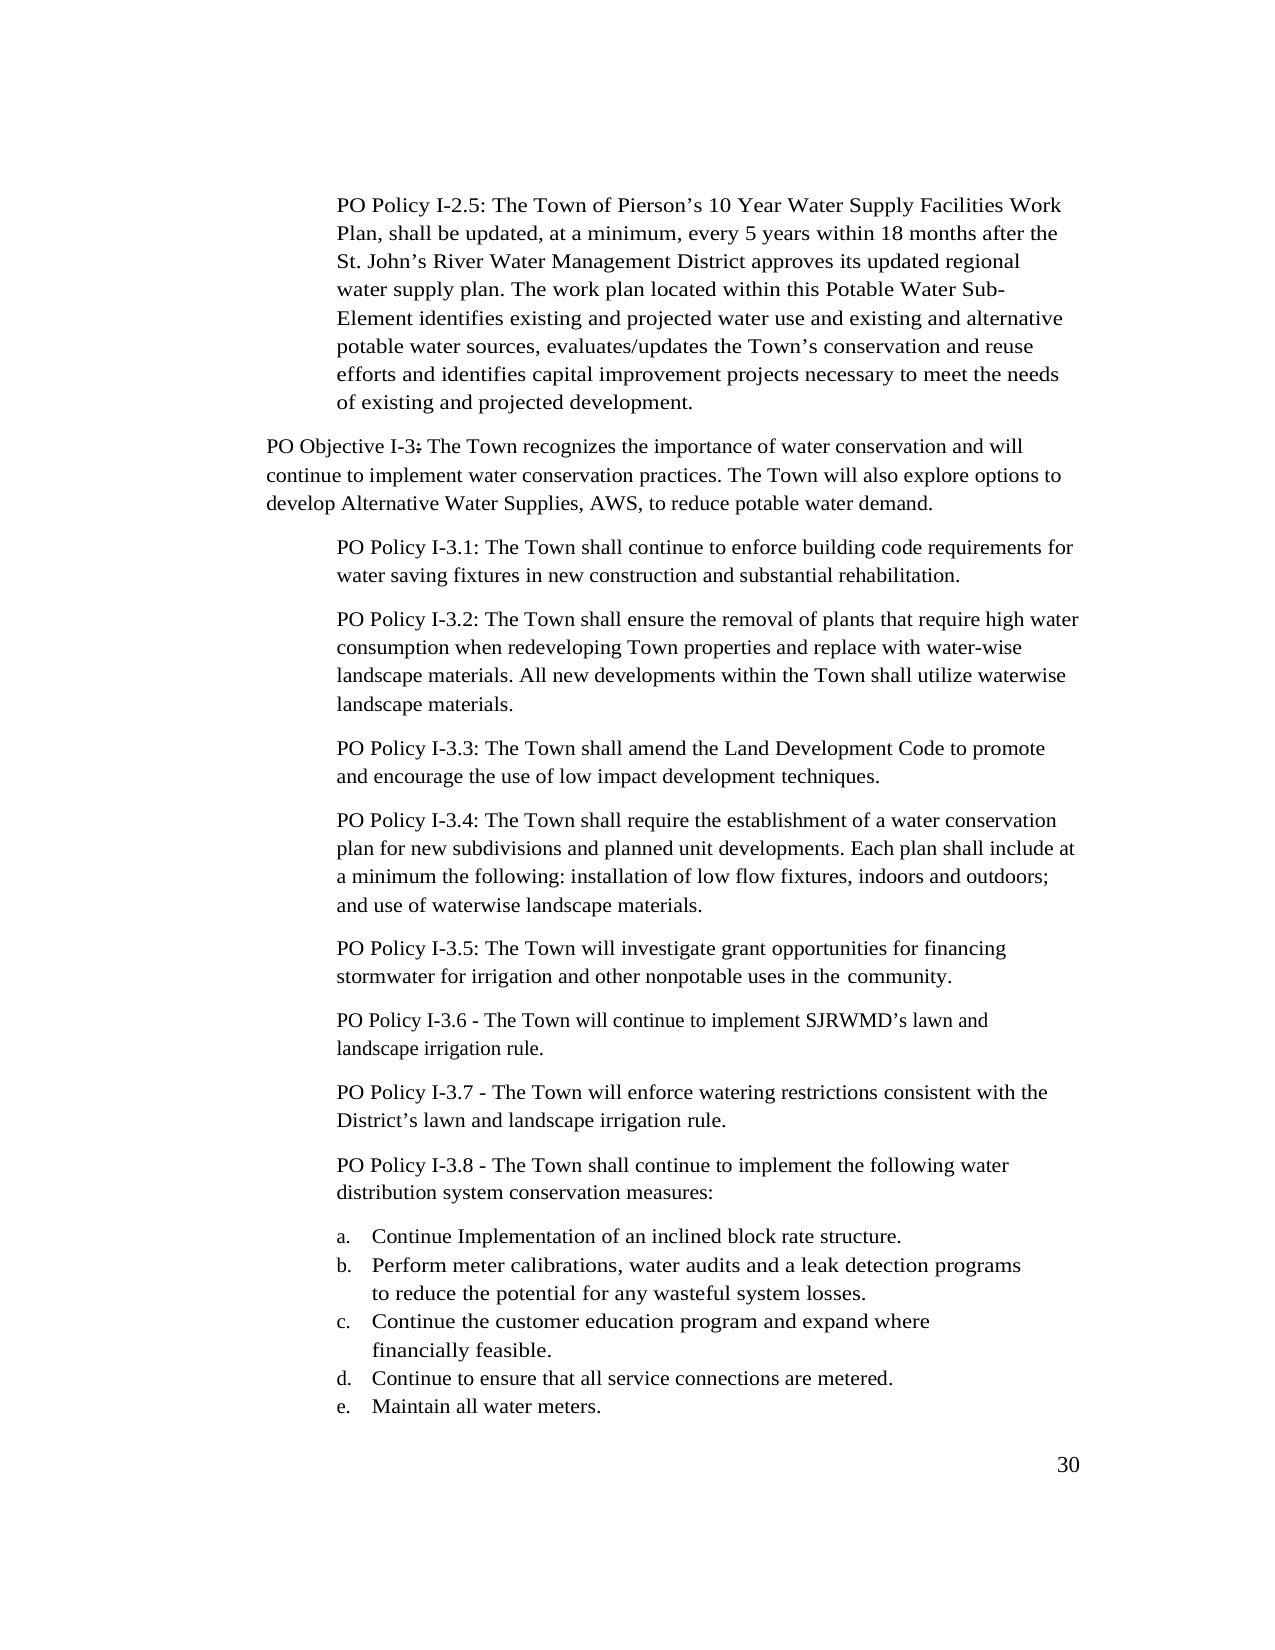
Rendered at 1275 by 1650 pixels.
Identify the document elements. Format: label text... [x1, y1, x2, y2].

list Perform meter calibrations, water audits and a leak detection programs to reduce the potential for any wasteful system losses. [336, 1253, 1023, 1305]
text PO Policy I-3.3: The Town shall amend the Land Development Code to promote and encourage the use of low impact development techniques. [336, 736, 1076, 788]
text PO Objective I-3: The Town recognizes the importance of water conservation and will continue to implement water conservation practices. The Town will also explore options to develop Alternative Water Supplies, AWS, to reduce potable water demand. [266, 434, 1076, 515]
text PO Policy I-3.4: The Town shall require the establishment of a water conservation plan for new subdivisions and planned unit developments. Each plan shall include at a minimum the following: installation of low flow fixtures, indoors and outdoors; and use of waterwise landscape materials. [336, 807, 1078, 917]
text PO Policy I-3.2: The Town shall ensure the removal of plants that require high water consumption when redeveloping Town properties and replace with water-wise landscape materials. All new developments within the Town shall utilize waterwise landscape materials. [336, 607, 1082, 716]
text PO Policy I-3.7 - The Town will enforce watering restrictions consistent with the District’s lawn and landscape irrigation rule. [336, 1080, 1076, 1132]
list Maintain all water meters. [336, 1394, 1154, 1418]
text PO Policy I-3.8 - The Town shall continue to implement the following water distribution system conservation measures: [336, 1152, 1076, 1204]
text PO Policy I-2.5: The Town of Pierson’s 10 Year Water Supply Facilities Work Plan, shall be updated, at a minimum, every 5 years within 18 months after the St. John’s River Water Management District approves its updated regional water supply plan. The work plan located within this Potable Water Sub-Element identifies existing and projected water use and existing and alternative potable water sources, evaluates/updates the Town’s conservation and reuse efforts and identifies capital improvement projects necessary to meet the needs of existing and projected development. [336, 193, 1072, 414]
text PO Policy I-3.6 - The Town will continue to implement SJRWMD’s lawn and landscape irrigation rule. [336, 1008, 1054, 1060]
text PO Policy I-3.5: The Town will investigate grant opportunities for financing stormwater for irrigation and other nonpotable uses in the community. [336, 936, 1076, 988]
list Continue the customer education program and expand where financially feasible. [336, 1309, 1007, 1362]
text PO Policy I-3.1: The Town shall continue to enforce building code requirements for water saving fixtures in new construction and substantial rehabilitation. [336, 535, 1076, 587]
list Continue Implementation of an inclined block rate structure. [336, 1224, 1154, 1248]
list Continue to ensure that all service connections are metered. [336, 1366, 1154, 1390]
